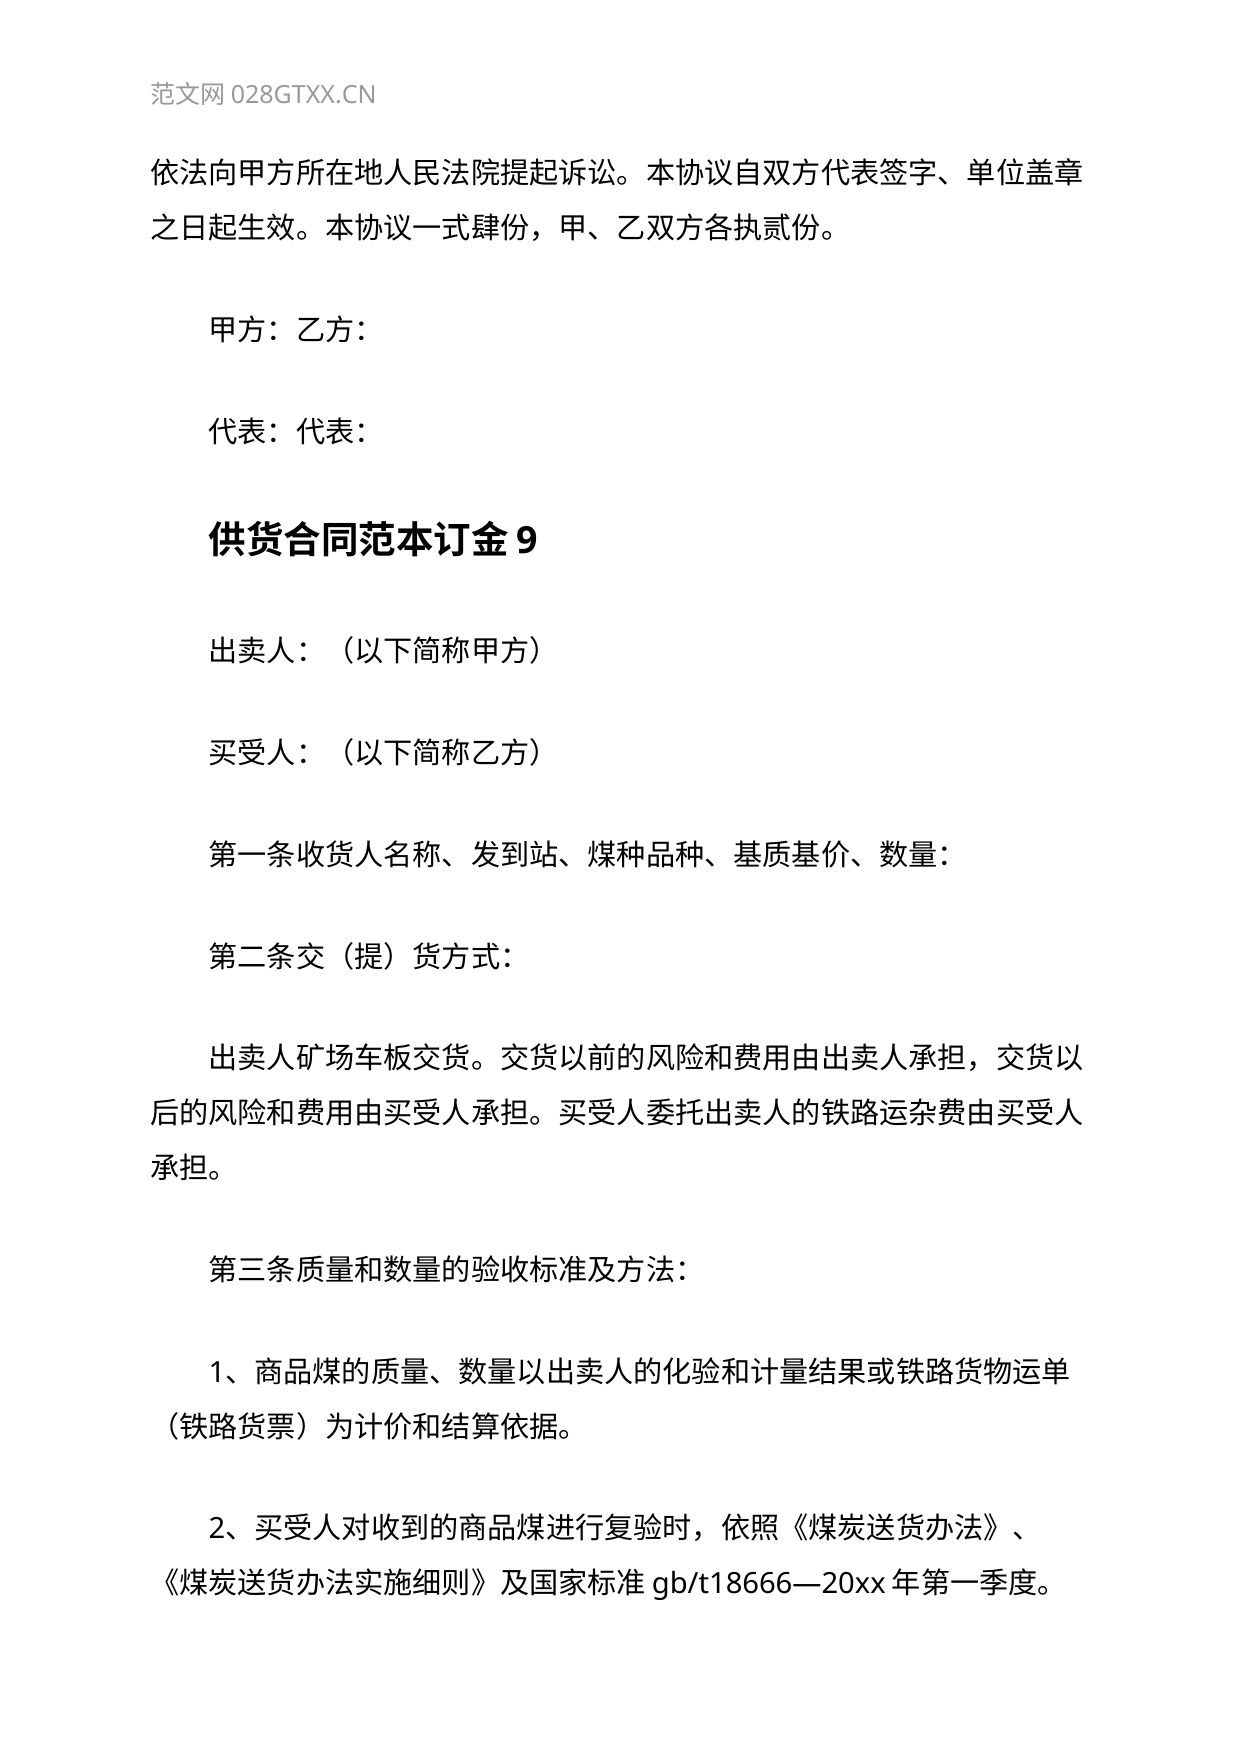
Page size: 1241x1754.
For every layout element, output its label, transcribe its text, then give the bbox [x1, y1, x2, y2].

text 供货合同范本订金9 [150, 510, 1090, 565]
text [150, 150, 1090, 247]
text 出卖人：（以下简称甲方） [150, 628, 1090, 670]
text 第三条质量和数量的验收标准及方法： [150, 1246, 1090, 1289]
text 第一条收货人名称、发到站、煤种品种、基质基价、数量： [150, 831, 1090, 874]
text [150, 1505, 1090, 1602]
text 第二条交（提）货方式： [150, 933, 1090, 975]
text 代表：代表： [150, 408, 1090, 451]
text 1、商品煤的质量、数量以出卖人的化验和计量结果或铁路货物运单（铁路货票）为计价和结算依据。 [150, 1348, 1090, 1446]
text 甲方：乙方： [150, 307, 1090, 349]
text 买受人：（以下简称乙方） [150, 729, 1090, 772]
text 出卖人矿场车板交货。交货以前的风险和费用由出卖人承担，交货以后的风险和费用由买受人承担。买受人委托出卖人的铁路运杂费由买受人承担。 [150, 1035, 1090, 1187]
